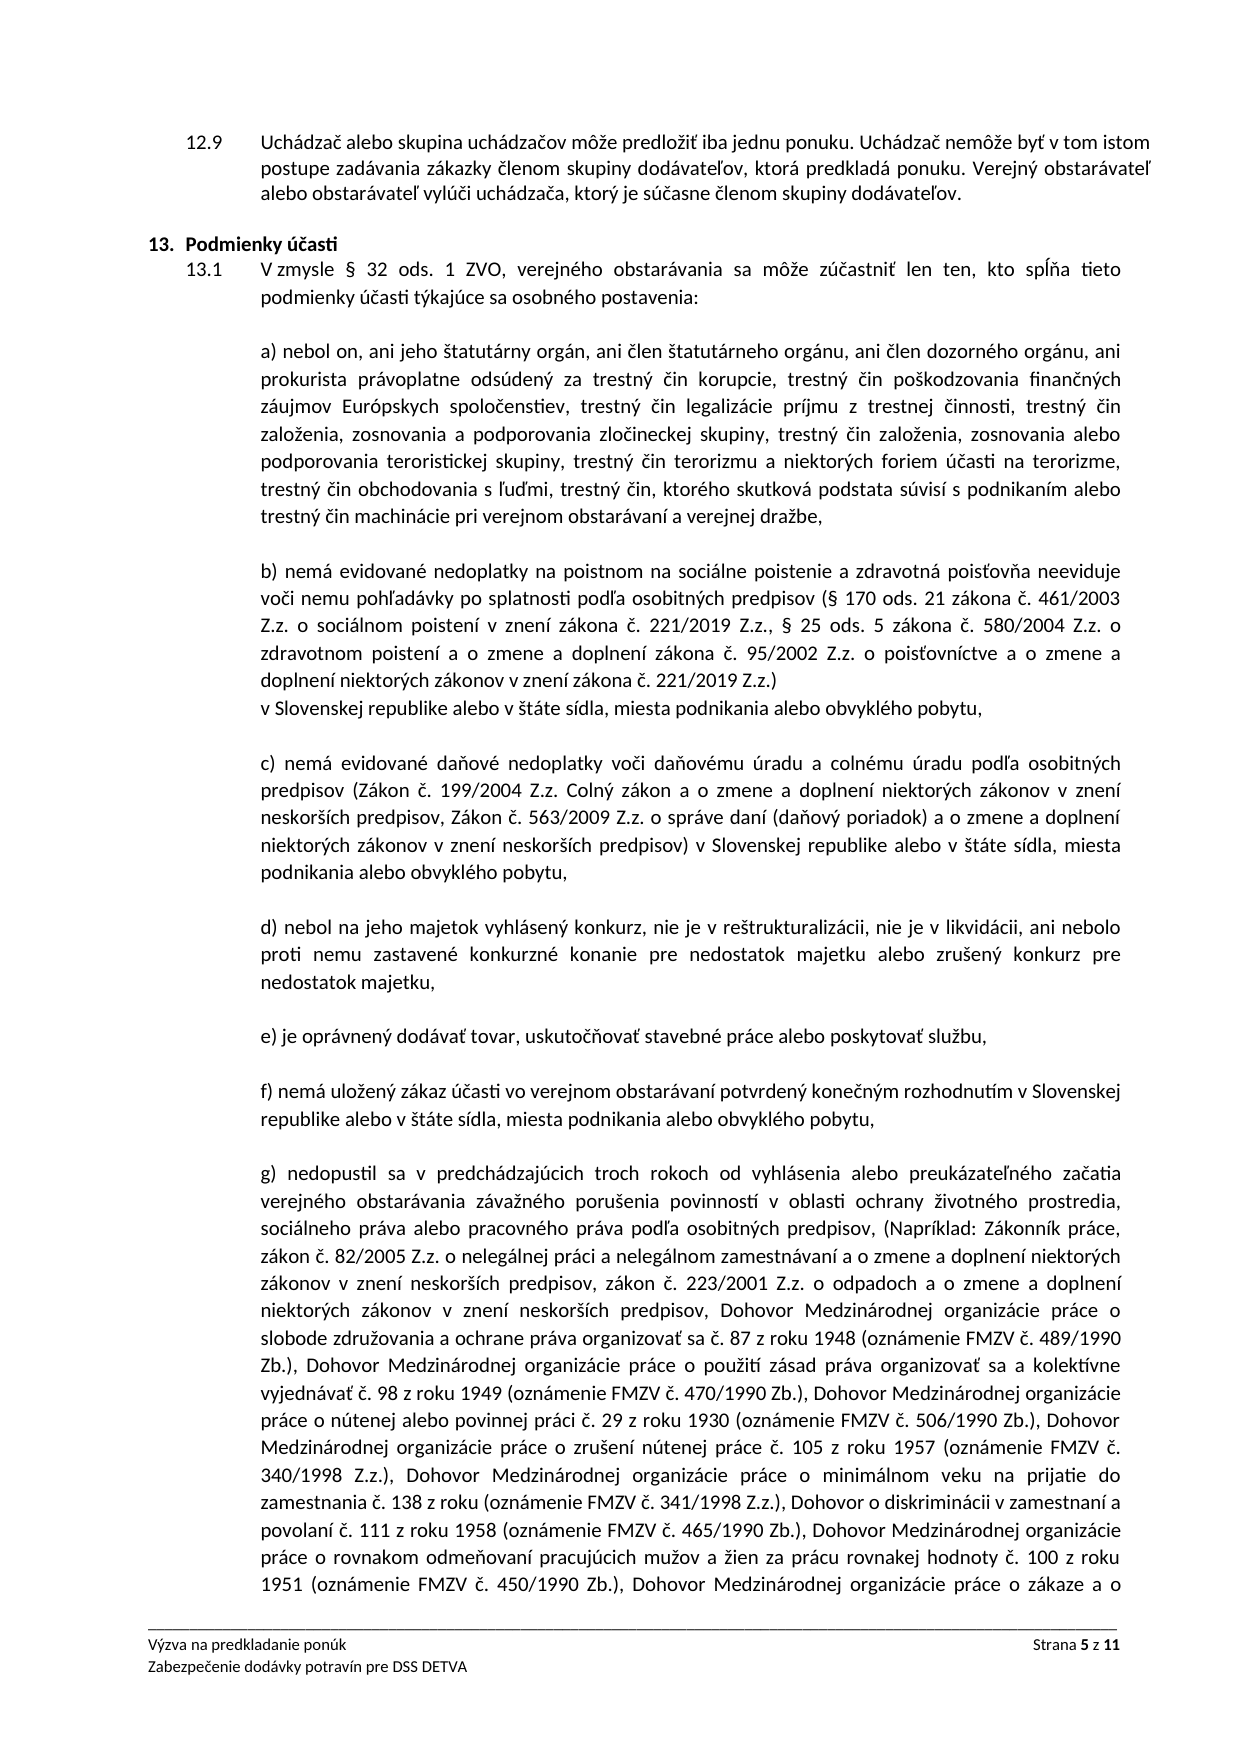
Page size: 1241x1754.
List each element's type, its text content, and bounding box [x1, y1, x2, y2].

list v Slovenskej republike alebo v štáte sídla, miesta podnikania alebo obvyklého pobytu, [260, 695, 1122, 720]
list a) nebol on, ani jeho štatutárny orgán, ani člen štatutárneho orgánu, ani člen dozorného orgánu, ani prokurista právoplatne odsúdený za trestný čin korupcie, trestný čin poškodzovania finančných záujmov Európskych spoločenstiev, trestný čin legalizácie príjmu z trestnej činnosti, trestný čin založenia, zosnovania a podporovania zločineckej skupiny, trestný čin založenia, zosnovania alebo podporovania teroristickej skupiny, trestný čin terorizmu a niektorých foriem účasti na terorizme, trestný čin obchodovania s ľuďmi, trestný čin, ktorého skutková podstata súvisí s podnikaním alebo trestný čin machinácie pri verejnom obstarávaní a verejnej dražbe, [260, 339, 1122, 528]
list f) nemá uložený zákaz účasti vo verejnom obstarávaní potvrdený konečným rozhodnutím v Slovenskej republike alebo v štáte sídla, miesta podnikania alebo obvyklého pobytu, [260, 1078, 1122, 1131]
list d) nebol na jeho majetok vyhlásený konkurz, nie je v reštrukturalizácii, nie je v likvidácii, ani nebolo proti nemu zastavené konkurzné konanie pre nedostatok majetku alebo zrušený konkurz pre nedostatok majetku, [260, 914, 1122, 994]
list V zmysle § 32 ods. 1 ZVO, verejného obstarávania sa môže zúčastniť len ten, kto spĺňa tieto podmienky účasti týkajúce sa osobného postavenia: [185, 257, 1122, 309]
list b) nemá evidované nedoplatky na poistnom na sociálne poistenie a zdravotná poisťovňa neeviduje voči nemu pohľadávky po splatnosti podľa osobitných predpisov (§ 170 ods. 21 zákona č. 461/2003 Z.z. o sociálnom poistení v znení zákona č. 221/2019 Z.z., § 25 ods. 5 zákona č. 580/2004 Z.z. o zdravotnom poistení a o zmene a doplnení zákona č. 95/2002 Z.z. o poisťovníctve a o zmene a doplnení niektorých zákonov v znení zákona č. 221/2019 Z.z.) [260, 558, 1122, 693]
list c) nemá evidované daňové nedoplatky voči daňovému úradu a colnému úradu podľa osobitných predpisov (Zákon č. 199/2004 Z.z. Colný zákon a o zmene a doplnení niektorých zákonov v znení neskorších predpisov, Zákon č. 563/2009 Z.z. o správe daní (daňový poriadok) a o zmene a doplnení niektorých zákonov v znení neskorších predpisov) v Slovenskej republike alebo v štáte sídla, miesta podnikania alebo obvyklého pobytu, [260, 750, 1122, 885]
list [260, 1161, 1122, 1597]
list Podmienky účasti [148, 231, 1123, 257]
list Uchádzač alebo skupina uchádzačov môže predložiť iba jednu ponuku. Uchádzač nemôže byť v tom istom postupe zadávania zákazky členom skupiny dodávateľov, ktorá predkladá ponuku. Verejný obstarávateľ alebo obstarávateľ vylúči uchádzača, ktorý je súčasne členom skupiny dodávateľov. [185, 129, 1152, 206]
list e) je oprávnený dodávať tovar, uskutočňovať stavebné práce alebo poskytovať službu, [260, 1024, 1122, 1049]
